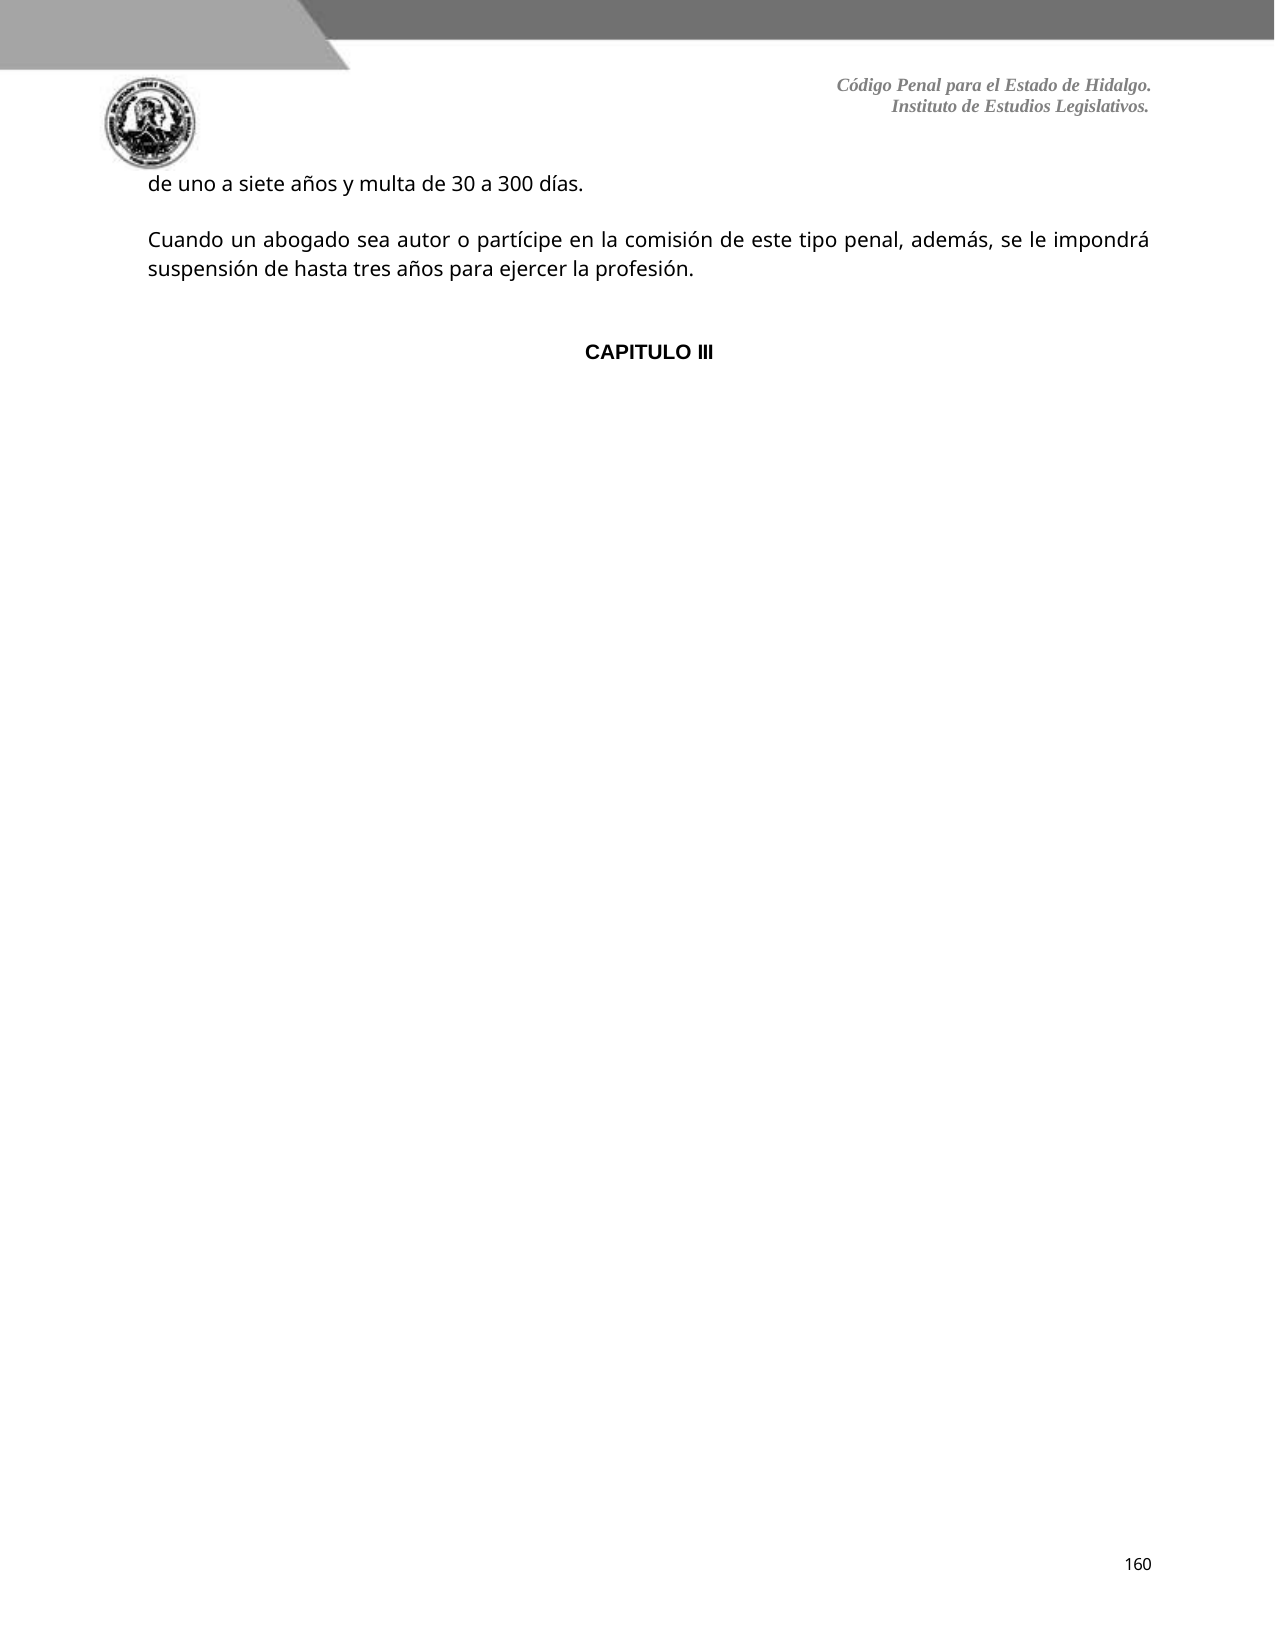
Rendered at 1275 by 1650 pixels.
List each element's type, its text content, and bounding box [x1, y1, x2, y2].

text Cuando un abogado sea autor o partícipe en la comisión de este tipo penal, además, se le impondrá suspensión de hasta tres años para ejercer la profesión. [148, 226, 1151, 282]
text CAPITULO III [422, 339, 877, 363]
picture [0, 0, 1275, 171]
